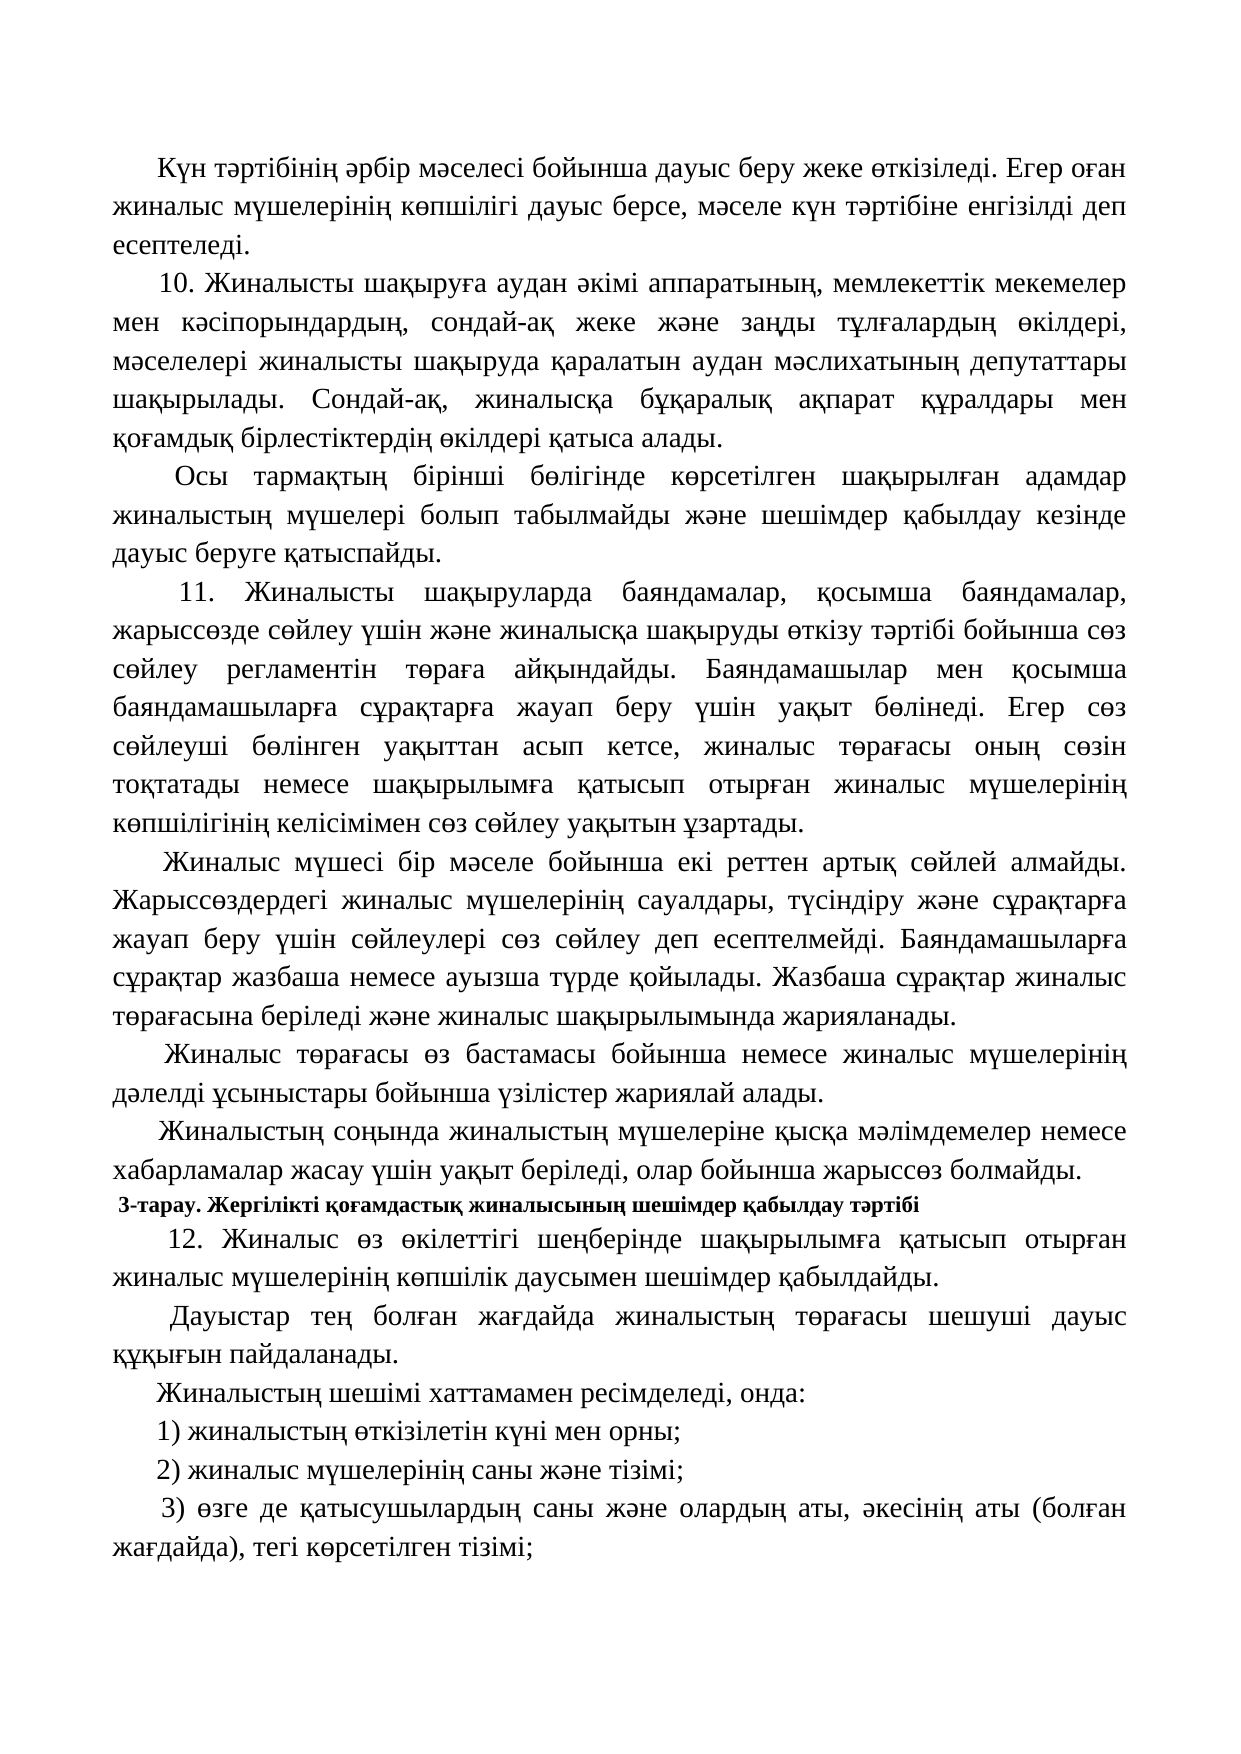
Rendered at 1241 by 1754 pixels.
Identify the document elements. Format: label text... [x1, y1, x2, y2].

text Жиналыстың шешімі хаттамамен ресімделеді, онда: [112, 1375, 1128, 1408]
text 3-тарау. Жергілікті қоғамдастық жиналысының шешімдер қабылдау тәртібі [112, 1191, 1128, 1217]
text Жиналыс мүшесі бір мәселе бойынша екі реттен артық сөйлей алмайды. Жарыссөздердегі жиналыс мүшелерінің сауалдары, түсіндіру және сұрақтарға жауап беру үшін сөйлеулері сөз сөйлеу деп есептелмейді. Баяндамашыларға сұрақтар жазбаша немесе ауызша түрде қойылады. Жазбаша сұрақтар жиналыс төрағасына беріледі және жиналыс шақырылымында жарияланады. [112, 844, 1128, 1031]
text 11. Жиналысты шақыруларда баяндамалар, қосымша баяндамалар, жарыссөзде сөйлеу үшін және жиналысқа шақыруды өткізу тәртібі бойынша сөз сөйлеу регламентін төраға айқындайды. Баяндамашылар мен қосымша баяндамашыларға сұрақтарға жауап беру үшін уақыт бөлінеді. Егер сөз сөйлеуші бөлінген уақыттан асып кетсе, жиналыс төрағасы оның сөзін тоқтатады немесе шақырылымға қатысып отырған жиналыс мүшелерінің көпшілігінің келісімімен сөз сөйлеу уақытын ұзартады. [112, 574, 1128, 839]
text Күн тәртібінің әрбір мәселесі бойынша дауыс беру жеке өткізіледі. Егер оған жиналыс мүшелерінің көпшілігі дауыс берсе, мәселе күн тәртібіне енгізілді деп есептеледі. [112, 150, 1128, 261]
text Жиналыс төрағасы өз бастамасы бойынша немесе жиналыс мүшелерінің дәлелді ұсыныстары бойынша үзілістер жариялай алады. [112, 1036, 1128, 1108]
text Жиналыстың соңында жиналыстың мүшелеріне қысқа мәлімдемелер немесе хабарламалар жасау үшін уақыт беріледі, олар бойынша жарыссөз болмайды. [112, 1113, 1128, 1186]
text 12. Жиналыс өз өкілеттігі шеңберінде шақырылымға қатысып отырған жиналыс мүшелерінің көпшілік даусымен шешімдер қабылдайды. [112, 1221, 1128, 1293]
text 10. Жиналысты шақыруға аудан әкімі аппаратының, мемлекеттік мекемелер мен кәсіпорындардың, сондай-ақ жеке және заңды тұлғалардың өкілдері, мәселелері жиналысты шақыруда қаралатын аудан мәслихатының депутаттары шақырылады. Сондай-ақ, жиналысқа бұқаралық ақпарат құралдары мен қоғамдық бірлестіктердің өкілдері қатыса алады. [112, 266, 1128, 453]
text 1) жиналыстың өткізілетін күні мен орны; [112, 1413, 1128, 1447]
text Дауыстар тең болған жағдайда жиналыстың төрағасы шешуші дауыс құқығын пайдаланады. [112, 1298, 1128, 1370]
text 3) өзге де қатысушылардың саны және олардың аты, әкесінің аты (болған жағдайда), тегі көрсетілген тізімі; [112, 1491, 1128, 1563]
text Осы тармақтың бірінші бөлігінде көрсетілген шақырылған адамдар жиналыстың мүшелері болып табылмайды және шешімдер қабылдау кезінде дауыс беруге қатыспайды. [112, 458, 1128, 569]
text 2) жиналыс мүшелерінің саны және тізімі; [112, 1452, 1128, 1486]
